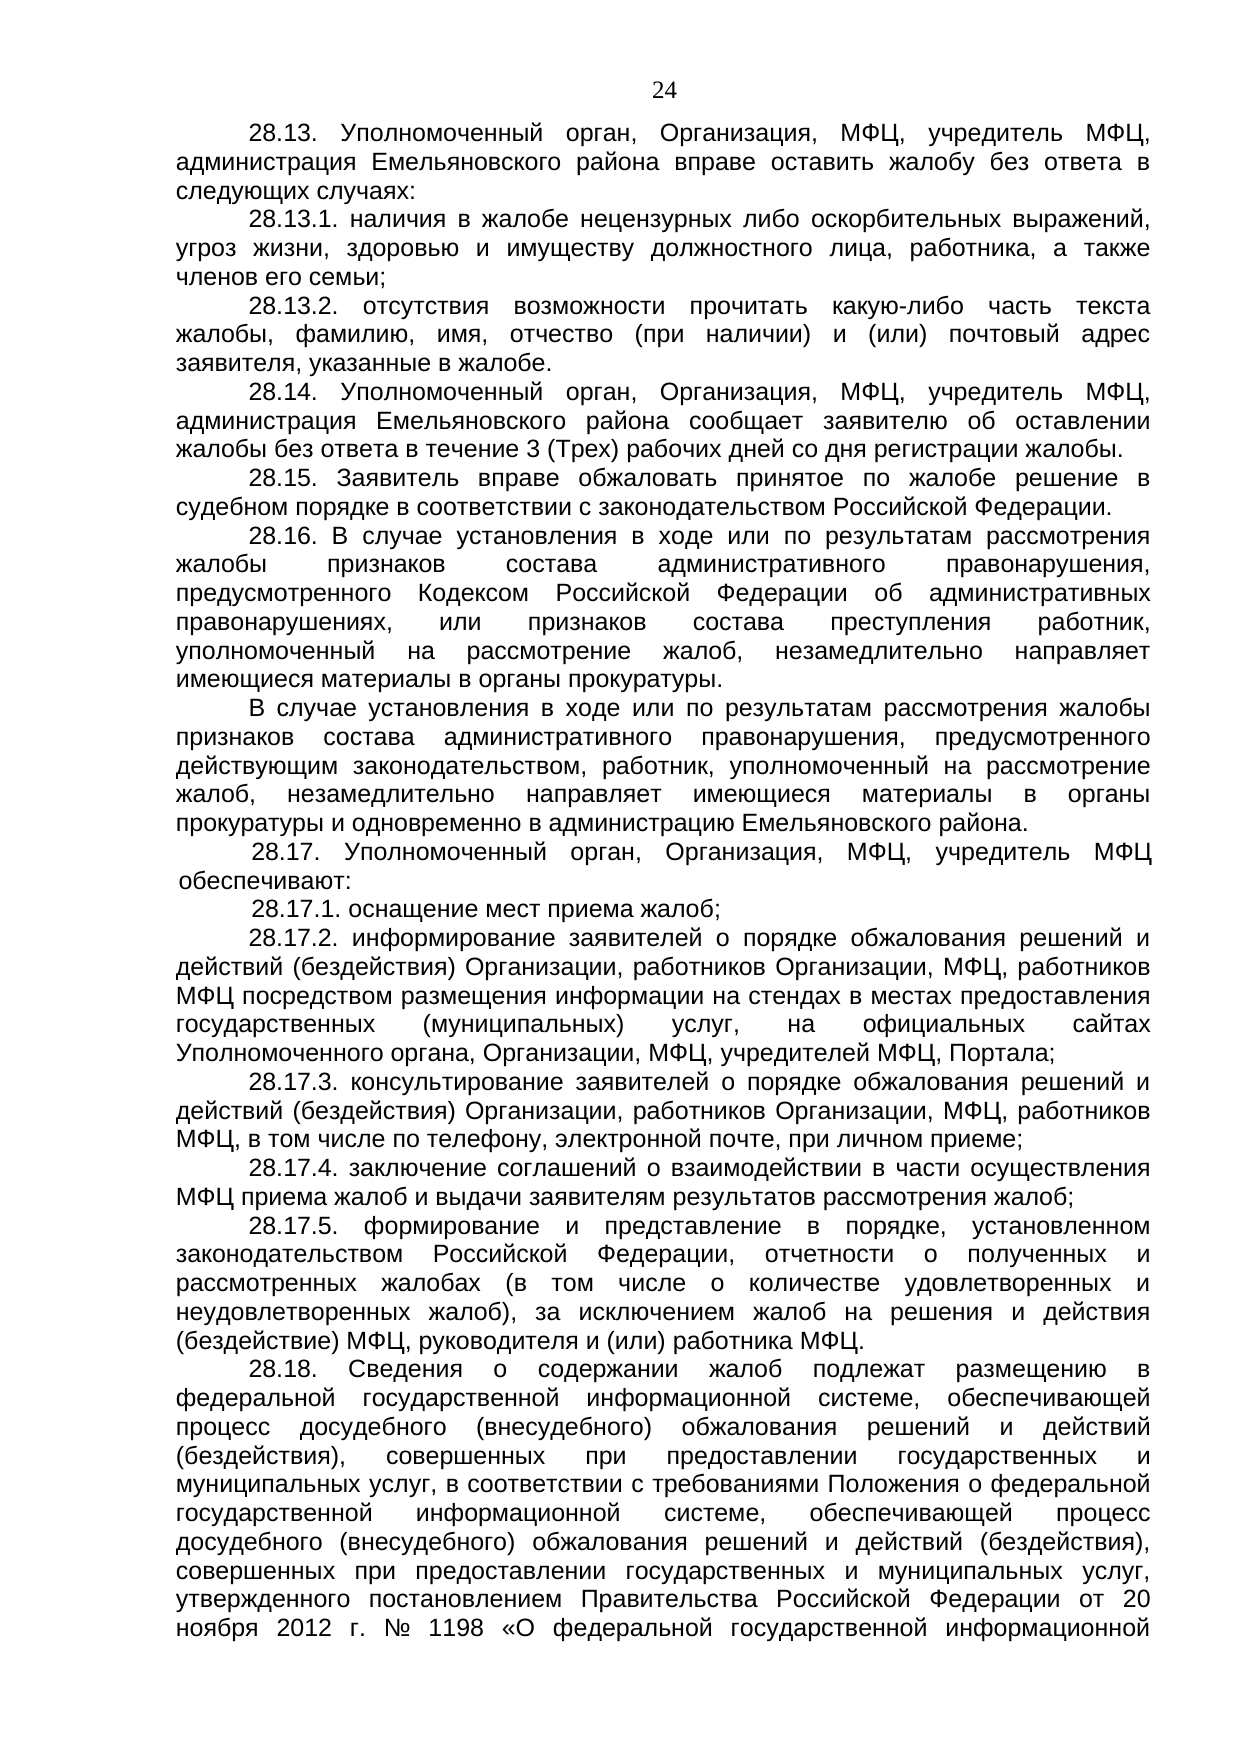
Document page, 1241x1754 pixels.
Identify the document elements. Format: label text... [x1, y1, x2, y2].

text 28.17. Уполномоченный орган, Организация, МФЦ, учредитель МФЦ обеспечивают: [178, 837, 1153, 894]
text 28.14. Уполномоченный орган, Организация, МФЦ, учредитель МФЦ, администрация Емельяновского района сообщает заявителю об оставлении жалобы без ответа в течение 3 (Трех) рабочих дней со дня регистрации жалобы. [176, 377, 1152, 463]
text В случае установления в ходе или по результатам рассмотрения жалобы признаков состава административного правонарушения, предусмотренного действующим законодательством, работник, уполномоченный на рассмотрение жалоб, незамедлительно направляет имеющиеся материалы в органы прокуратуры и одновременно в администрацию Емельяновского района. [176, 693, 1152, 837]
text 28.16. В случае установления в ходе или по результатам рассмотрения жалобы признаков состава административного правонарушения, предусмотренного Кодексом Российской Федерации об административных правонарушениях, или признаков состава преступления работник, уполномоченный на рассмотрение жалоб, незамедлительно направляет имеющиеся материалы в органы прокуратуры. [176, 521, 1152, 693]
text 28.17.1. оснащение мест приема жалоб; [251, 894, 1152, 923]
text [176, 1354, 1152, 1642]
text 28.17.2. информирование заявителей о порядке обжалования решений и действий (бездействия) Организации, работников Организации, МФЦ, работников МФЦ посредством размещения информации на стендах в местах предоставления государственных (муниципальных) услуг, на официальных сайтах Уполномоченного органа, Организации, МФЦ, учредителей МФЦ, Портала; [176, 923, 1152, 1067]
text 28.17.5. формирование и представление в порядке, установленном законодательством Российской Федерации, отчетности о полученных и рассмотренных жалобах (в том числе о количестве удовлетворенных и неудовлетворенных жалоб), за исключением жалоб на решения и действия (бездействие) МФЦ, руководителя и (или) работника МФЦ. [176, 1211, 1152, 1354]
text 28.13.1. наличия в жалобе нецензурных либо оскорбительных выражений, угроз жизни, здоровью и имуществу должностного лица, работника, а также членов его семьи; [176, 204, 1152, 291]
text 28.13. Уполномоченный орган, Организация, МФЦ, учредитель МФЦ, администрация Емельяновского района вправе оставить жалобу без ответа в следующих случаях: [176, 118, 1152, 204]
text 28.13.2. отсутствия возможности прочитать какую-либо часть текста жалобы, фамилию, имя, отчество (при наличии) и (или) почтовый адрес заявителя, указанные в жалобе. [176, 291, 1152, 377]
text 28.17.3. консультирование заявителей о порядке обжалования решений и действий (бездействия) Организации, работников Организации, МФЦ, работников МФЦ, в том числе по телефону, электронной почте, при личном приеме; [176, 1067, 1152, 1153]
text 28.15. Заявитель вправе обжаловать принятое по жалобе решение в судебном порядке в соответствии с законодательством Российской Федерации. [176, 463, 1152, 521]
text 28.17.4. заключение соглашений о взаимодействии в части осуществления МФЦ приема жалоб и выдачи заявителям результатов рассмотрения жалоб; [176, 1153, 1152, 1211]
